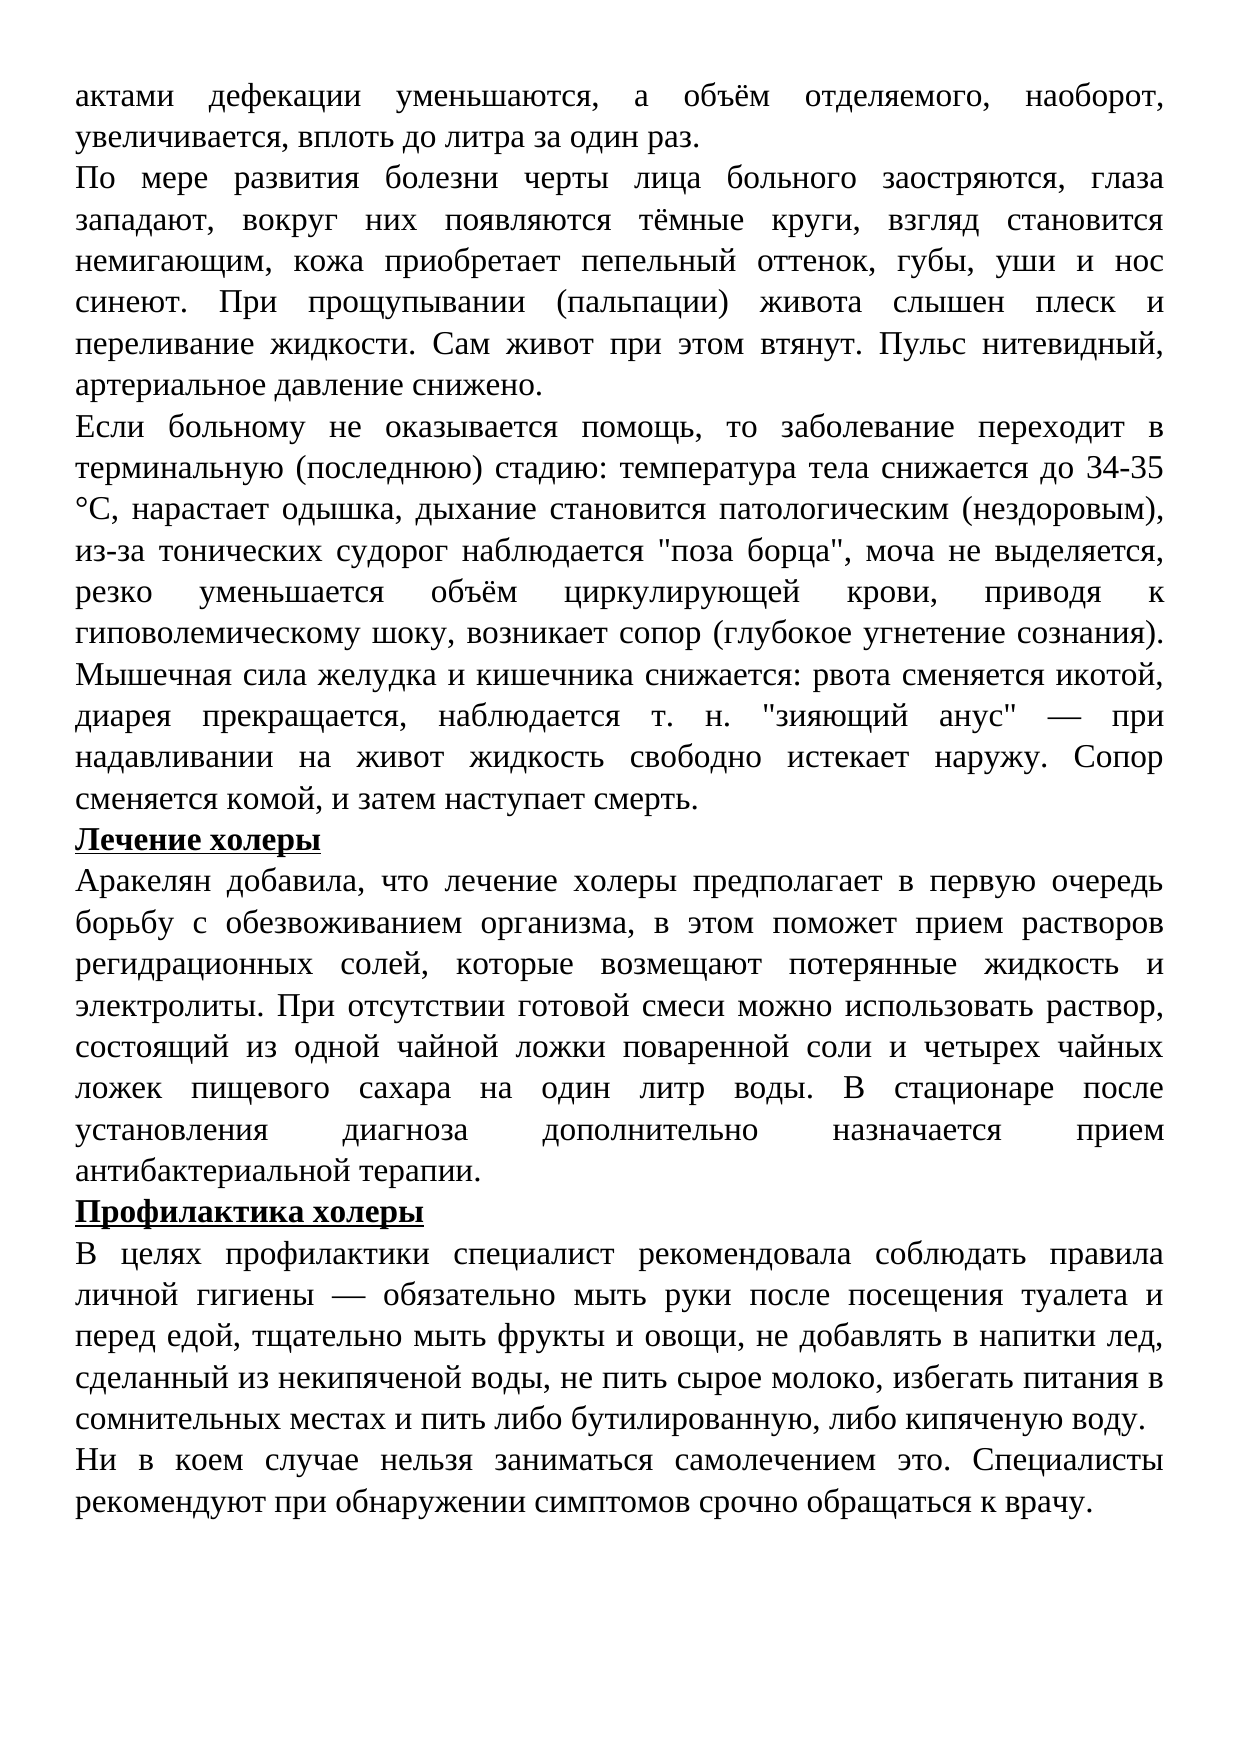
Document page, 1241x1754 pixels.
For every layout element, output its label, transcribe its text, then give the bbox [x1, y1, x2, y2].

text По мере развития болезни черты лица больного заостряются, глаза западают, вокруг них появляются тёмные круги, взгляд становится немигающим, кожа приобретает пепельный оттенок, губы, уши и нос синеют. При прощупывании (пальпации) живота слышен плеск и переливание жидкости. Сам живот при этом втянут. Пульс нитевидный, артериальное давление снижено. [75, 158, 1165, 403]
text Лечение холеры [75, 819, 1165, 858]
text Ни в коем случае нельзя заниматься самолечением это. Специалисты рекомендуют при обнаружении симптомов срочно обращаться к врачу. [75, 1478, 1165, 1519]
text Если больному не оказывается помощь, то заболевание переходит в терминальную (последнюю) стадию: температура тела снижается до 34-35 °С, нарастает одышка, дыхание становится патологическим (нездоровым), из-за тонических судорог наблюдается "поза борца", моча не выделяется, резко уменьшается объём циркулирующей крови, приводя к гиповолемическому шоку, возникает сопор (глубокое угнетение сознания). Мышечная сила желудка и кишечника снижается: рвота сменяется икотой, диарея прекращается, наблюдается т. н. "зияющий анус" — при надавливании на живот жидкость свободно истекает наружу. Сопор сменяется комой, и затем наступает смерть. [75, 406, 1165, 816]
text Аракелян добавила, что лечение холеры предполагает в первую очередь борьбу с обезвоживанием организма, в этом поможет прием растворов регидрационных солей, которые возмещают потерянные жидкость и электролиты. При отсутствии готовой смеси можно использовать раствор, состоящий из одной чайной ложки поваренной соли и четырех чайных ложек пищевого сахара на один литр воды. В стационаре после установления диагноза дополнительно назначается прием антибактериальной терапии. [75, 861, 1165, 1188]
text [75, 75, 1165, 155]
text Профилактика холеры [75, 1192, 1165, 1230]
text В целях профилактики специалист рекомендовала соблюдать правила личной гигиены — обязательно мыть руки после посещения туалета и перед едой, тщательно мыть фрукты и овощи, не добавлять в напитки лед, сделанный из некипяченой воды, не пить сырое молоко, избегать питания в сомнительных местах и пить либо бутилированную, либо кипяченую воду. [75, 1233, 1165, 1437]
